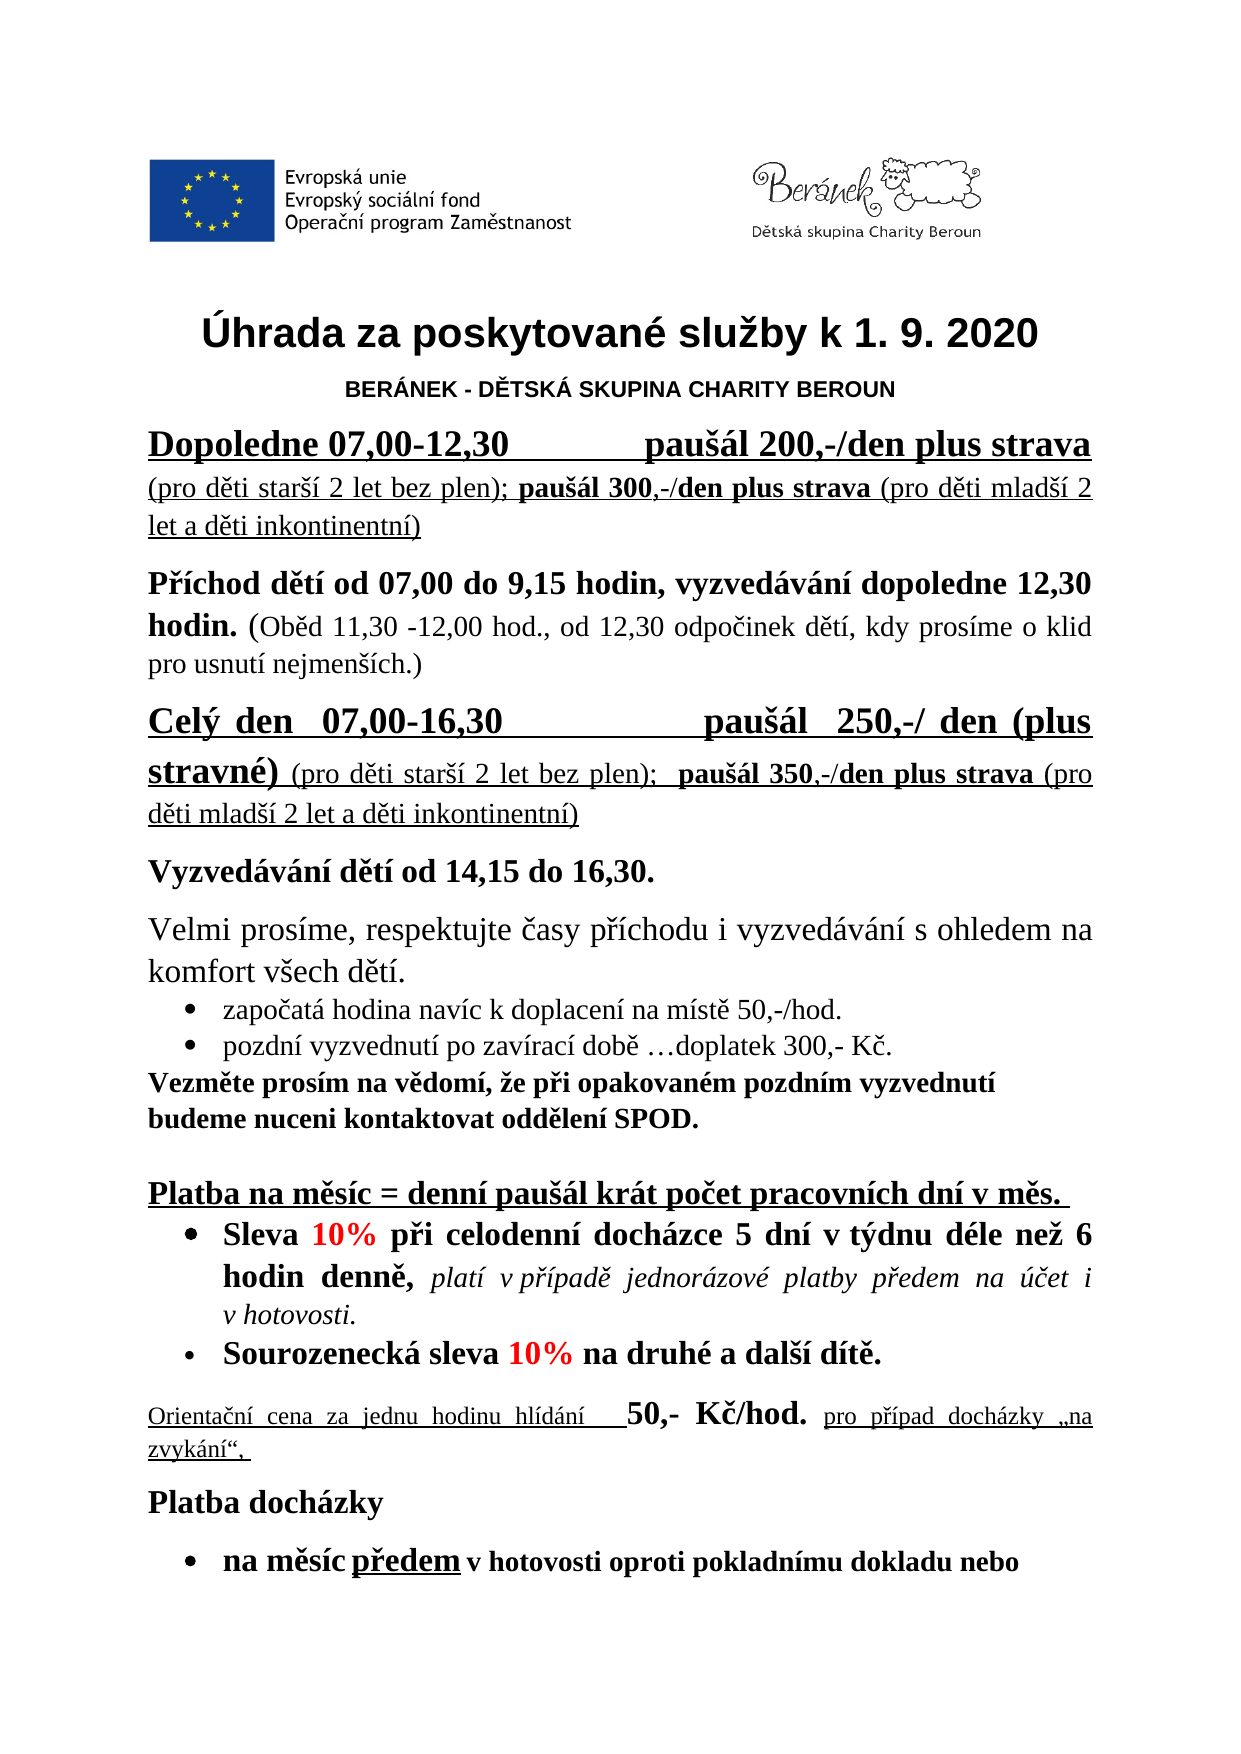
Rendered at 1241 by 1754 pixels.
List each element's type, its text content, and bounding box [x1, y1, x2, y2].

picture [147, 157, 572, 244]
text Celý den 07,00-16,30 paušál 250,-/ den (plus stravné) (pro děti starší 2 let bez plen); paušál 350,-/den plus strava (pro děti mladší 2 let a děti inkontinentní) [148, 698, 1093, 736]
text Platba docházky [148, 1482, 1093, 1520]
text Dopoledne 07,00-12,30 paušál 200,-/den plus strava (pro děti starší 2 let bez plen); paušál 300,-/den plus strava (pro děti mladší 2 let a děti inkontinentní) [148, 422, 1093, 499]
list pozdní vyzvednutí po zavírací době …doplatek 300,- Kč. [185, 1028, 1093, 1062]
text Orientační cena za jednu hodinu hlídání 50,- Kč/hod. pro případ docházky „na zvykání“, [148, 1394, 1093, 1463]
list na měsíc předem v hotovosti oproti pokladnímu dokladu nebo [185, 1540, 1093, 1578]
text Vyzvedávání dětí od 14,15 do 16,30. [148, 851, 1093, 890]
text Příchod dětí od 07,00 do 9,15 hodin, vyzvedávání dopoledne 12,30 hodin. (Oběd 11,30 -12,00 hod., od 12,30 odpočinek dětí, kdy prosíme o klid pro usnutí nejmenších.) [148, 563, 1093, 679]
text Celý den 07,00-16,30 paušál 250,-/ den (plus stravné) (pro děti starší 2 let bez plen); paušál 350,-/den plus strava (pro děti mladší 2 let a děti inkontinentní) [148, 738, 1093, 785]
text BERÁNEK - DĚTSKÁ SKUPINA CHARITY BEROUN [148, 376, 1093, 403]
text Vezměte prosím na vědomí, že při opakovaném pozdním vyzvednutí budeme nuceni kontaktovat oddělení SPOD. [148, 1065, 1093, 1134]
list Sourozenecká sleva 10% na druhé a další dítě. [185, 1333, 1093, 1371]
picture [737, 147, 998, 244]
text Úhrada za poskytované služby k 1. 9. 2020 [148, 308, 1093, 356]
text Celý den 07,00-16,30 paušál 250,-/ den (plus stravné) (pro děti starší 2 let bez plen); paušál 350,-/den plus strava (pro děti mladší 2 let a děti inkontinentní) [148, 787, 1093, 830]
text Dopoledne 07,00-12,30 paušál 200,-/den plus strava (pro děti starší 2 let bez plen); paušál 300,-/den plus strava (pro děti mladší 2 let a děti inkontinentní) [148, 500, 1093, 542]
list Sleva 10% při celodenní docházce 5 dní v týdnu déle než 6 hodin denně, platí v případě jednorázové platby předem na účet i v hotovosti. [185, 1214, 1093, 1330]
list započatá hodina navíc k doplacení na místě 50,-/hod. [185, 992, 1093, 1026]
text Velmi prosíme, respektujte časy příchodu i vyzvedávání s ohledem na komfort všech dětí. [148, 909, 1093, 989]
text Platba na měsíc = denní paušál krát počet pracovních dní v měs. [148, 1173, 1093, 1211]
